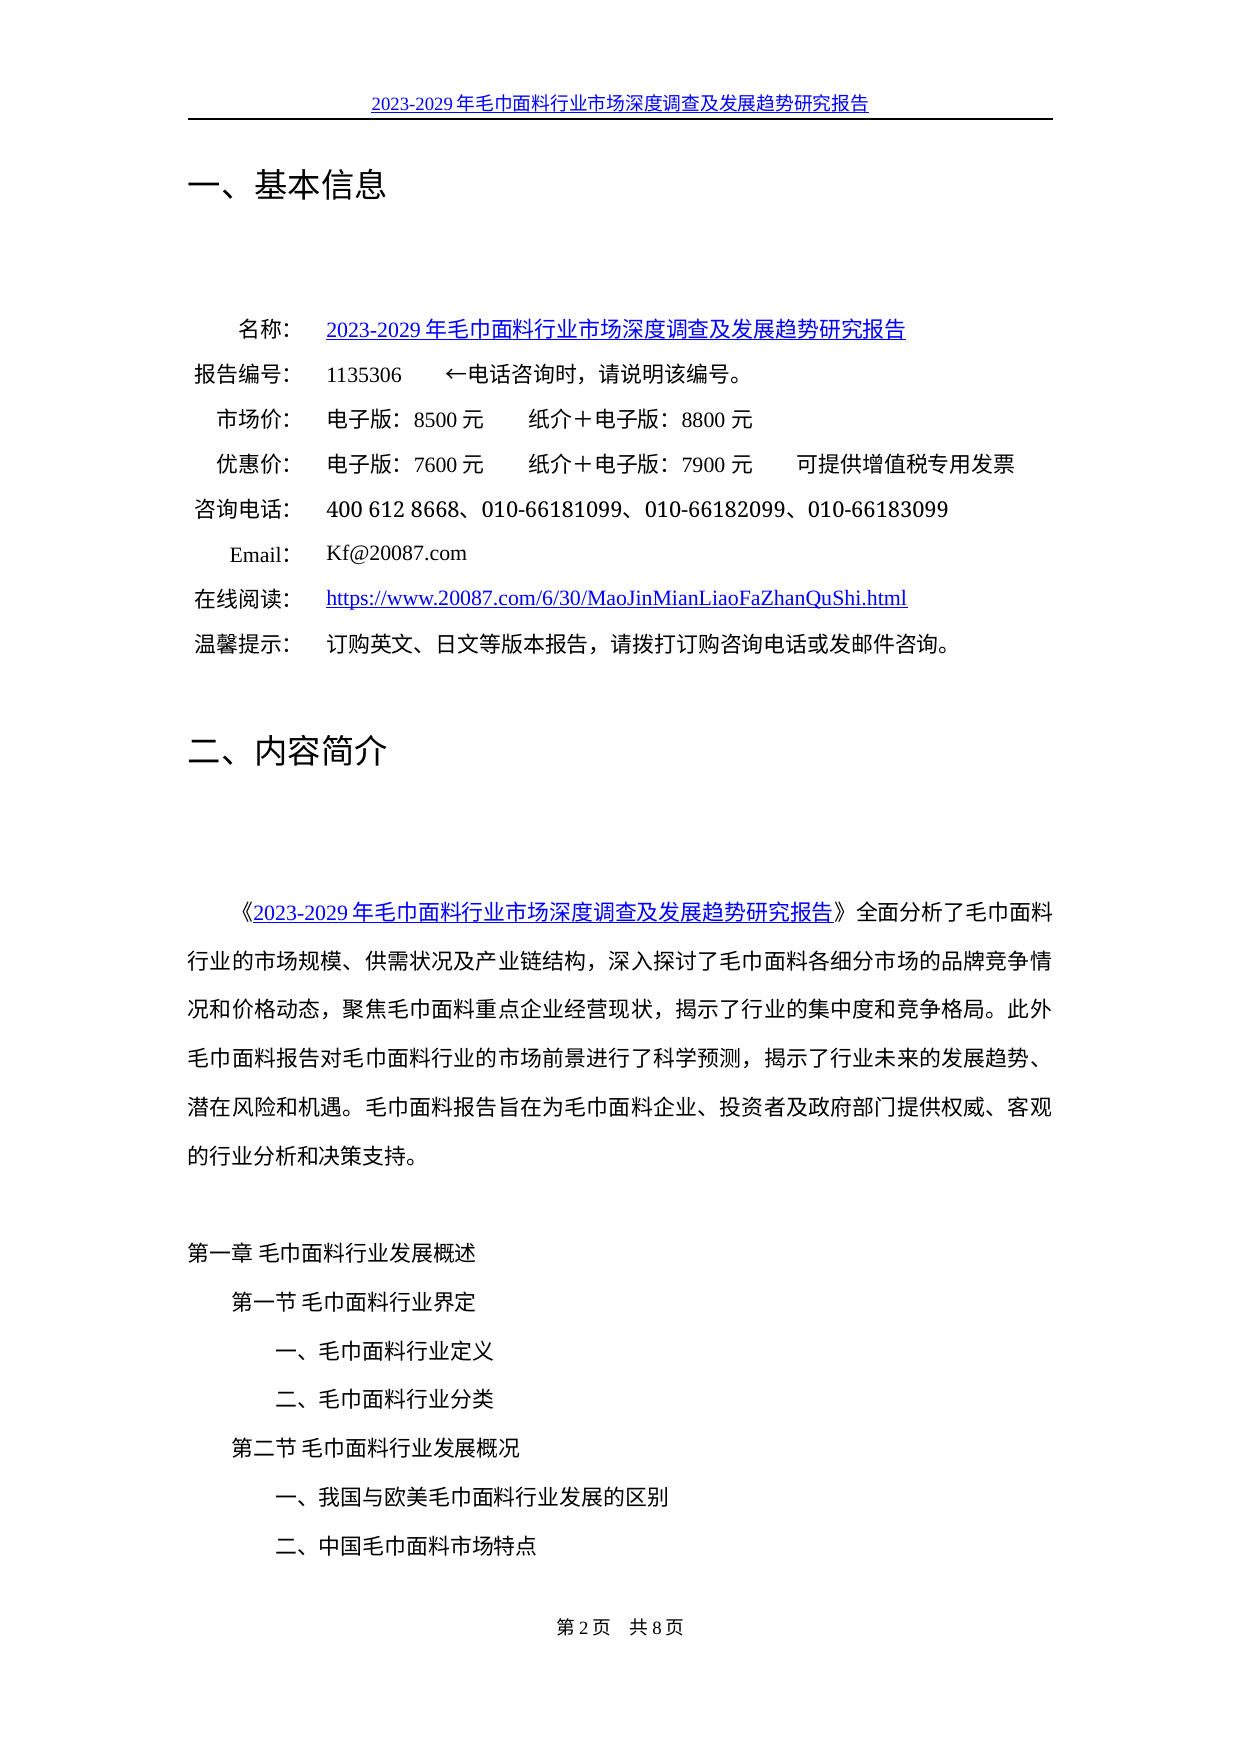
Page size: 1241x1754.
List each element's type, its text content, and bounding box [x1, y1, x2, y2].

title 二、内容简介 [187, 717, 1053, 782]
table_cell 温馨提示： [167, 627, 315, 672]
table_cell 1135306 ←电话咨询时，请说明该编号。 [315, 357, 1073, 402]
table_cell [315, 582, 1073, 627]
table_cell 400 612 8668、010-66181099、010-66182099、010-66183099 [315, 492, 1073, 537]
table_cell 电子版：8500 元 纸介＋电子版：8800 元 [315, 402, 1073, 447]
table_cell 在线阅读： [167, 582, 315, 627]
table_header 名称： [167, 312, 315, 357]
title 一、基本信息 [187, 150, 1053, 215]
table_header 2023-2029年毛巾面料行业市场深度调查及发展趋势研究报告 [315, 312, 1073, 357]
table_cell 订购英文、日文等版本报告，请拨打订购咨询电话或发邮件咨询。 [315, 627, 1073, 672]
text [187, 894, 1053, 1561]
table_cell 市场价： [167, 402, 315, 447]
table_cell 优惠价： [167, 447, 315, 492]
table_cell 报告编号： [167, 357, 315, 402]
table_cell 咨询电话： [167, 492, 315, 537]
table_cell Email： [167, 537, 315, 582]
table_cell 电子版：7600 元 纸介＋电子版：7900 元 可提供增值税专用发票 [315, 447, 1073, 492]
table_cell Kf@20087.com [315, 537, 1073, 582]
